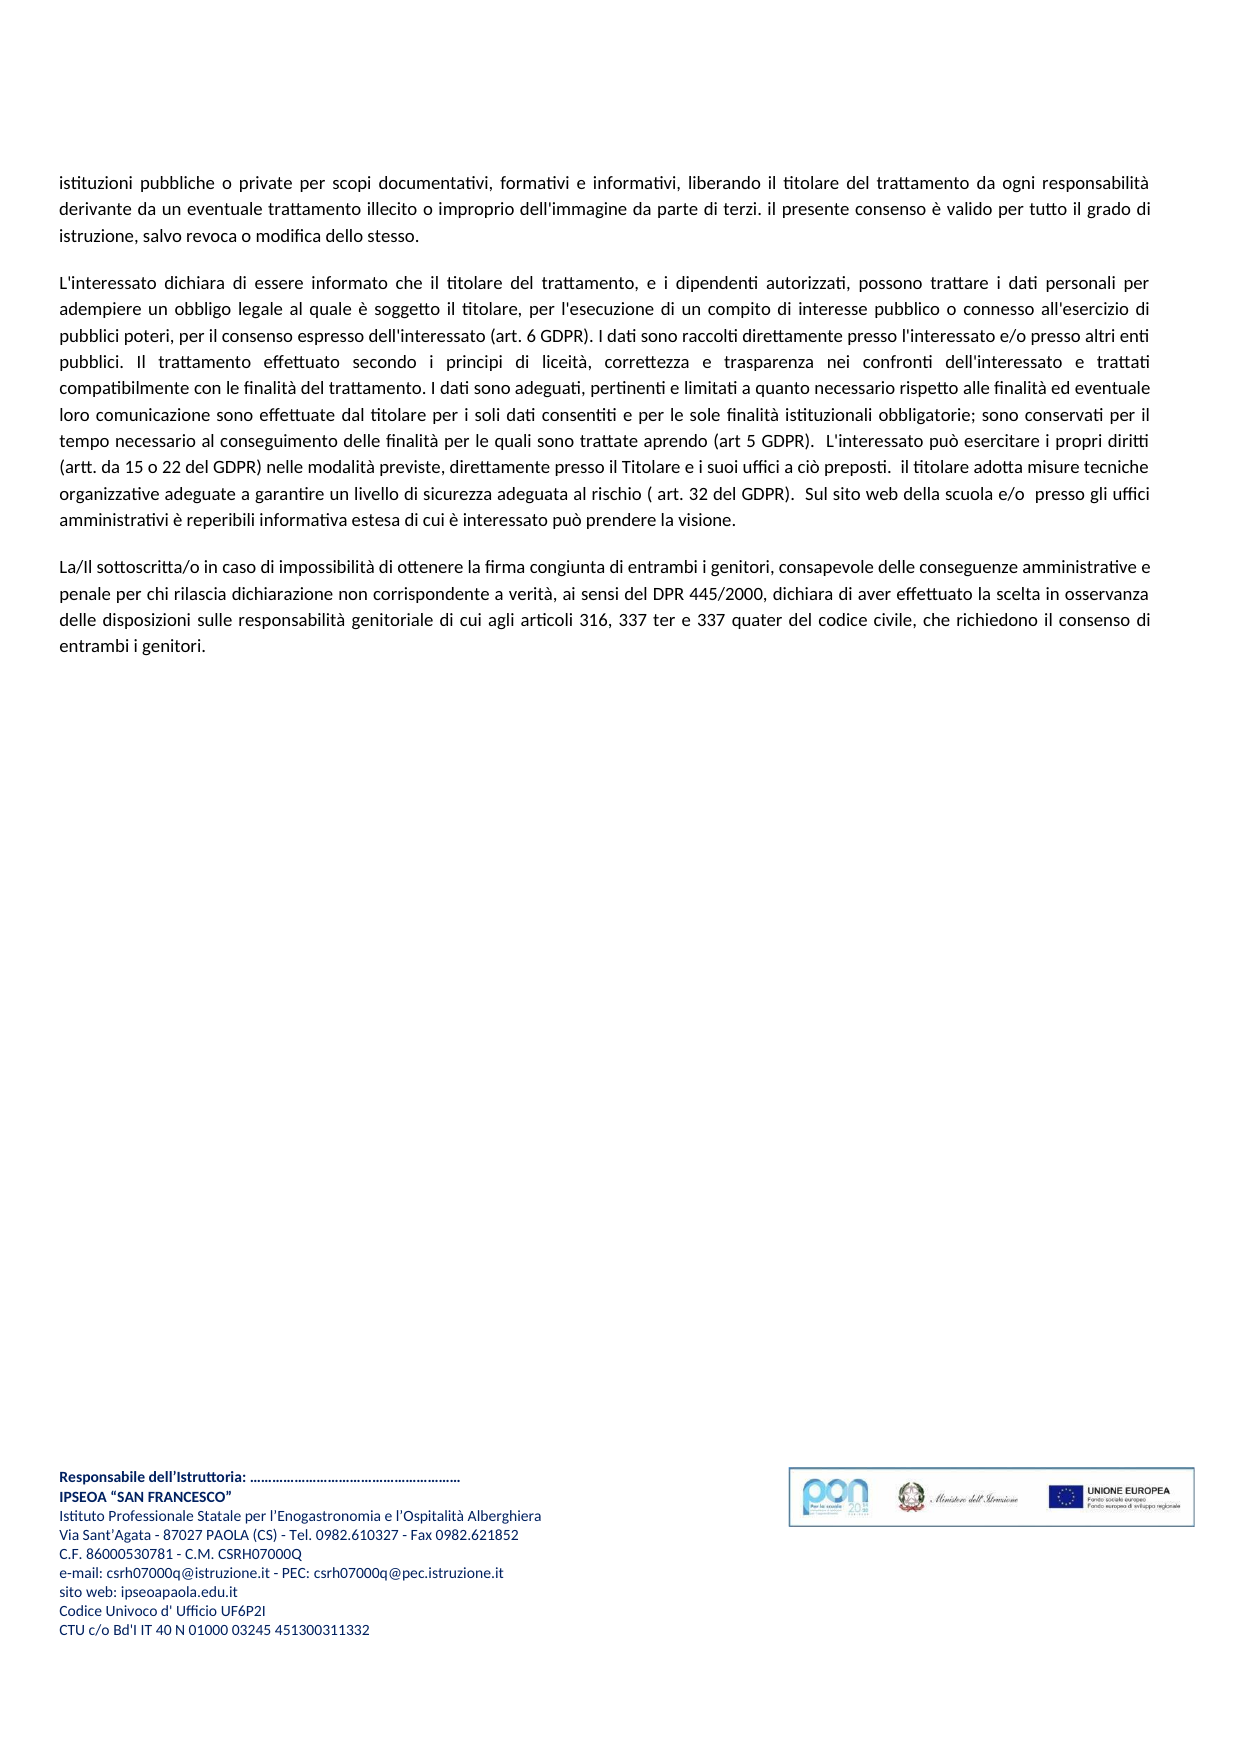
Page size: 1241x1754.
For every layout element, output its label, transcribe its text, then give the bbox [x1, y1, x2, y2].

picture [788, 1467, 1195, 1527]
text L'interessato dichiara di essere informato che il titolare del trattamento, e i dipendenti autorizzati, possono trattare i dati personali per adempiere un obbligo legale al quale è soggetto il titolare, per l'esecuzione di un compito di interesse pubblico o connesso all'esercizio di pubblici poteri, per il consenso espresso dell'interessato (art. 6 GDPR). I dati sono raccolti direttamente presso l'interessato e/o presso altri enti pubblici. Il trattamento effettuato secondo i principi di liceità, correttezza e trasparenza nei confronti dell'interessato e trattati compatibilmente con le finalità del trattamento. I dati sono adeguati, pertinenti e limitati a quanto necessario rispetto alle finalità ed eventuale loro comunicazione sono effettuate dal titolare per i soli dati consentiti e per le sole finalità istituzionali obbligatorie; sono conservati per il tempo necessario al conseguimento delle finalità per le quali sono trattate aprendo (art 5 GDPR). L'interessato può esercitare i propri diritti (artt. da 15 o 22 del GDPR) nelle modalità previste, direttamente presso il Titolare e i suoi uffici a ciò preposti. il titolare adotta misure tecniche organizzative adeguate a garantire un livello di sicurezza adeguata al rischio ( art. 32 del GDPR). Sul sito web della scuola e/o presso gli uffici amministrativi è reperibili informativa estesa di cui è interessato può prendere la visione. [59, 271, 1152, 531]
text La/Il sottoscritta/o in caso di impossibilità di ottenere la firma congiunta di entrambi i genitori, consapevole delle conseguenze amministrative e penale per chi rilascia dichiarazione non corrispondente a verità, ai sensi del DPR 445/2000, dichiara di aver effettuato la scelta in osservanza delle disposizioni sulle responsabilità genitoriale di cui agli articoli 316, 337 ter e 337 quater del codice civile, che richiedono il consenso di entrambi i genitori. [59, 555, 1152, 657]
